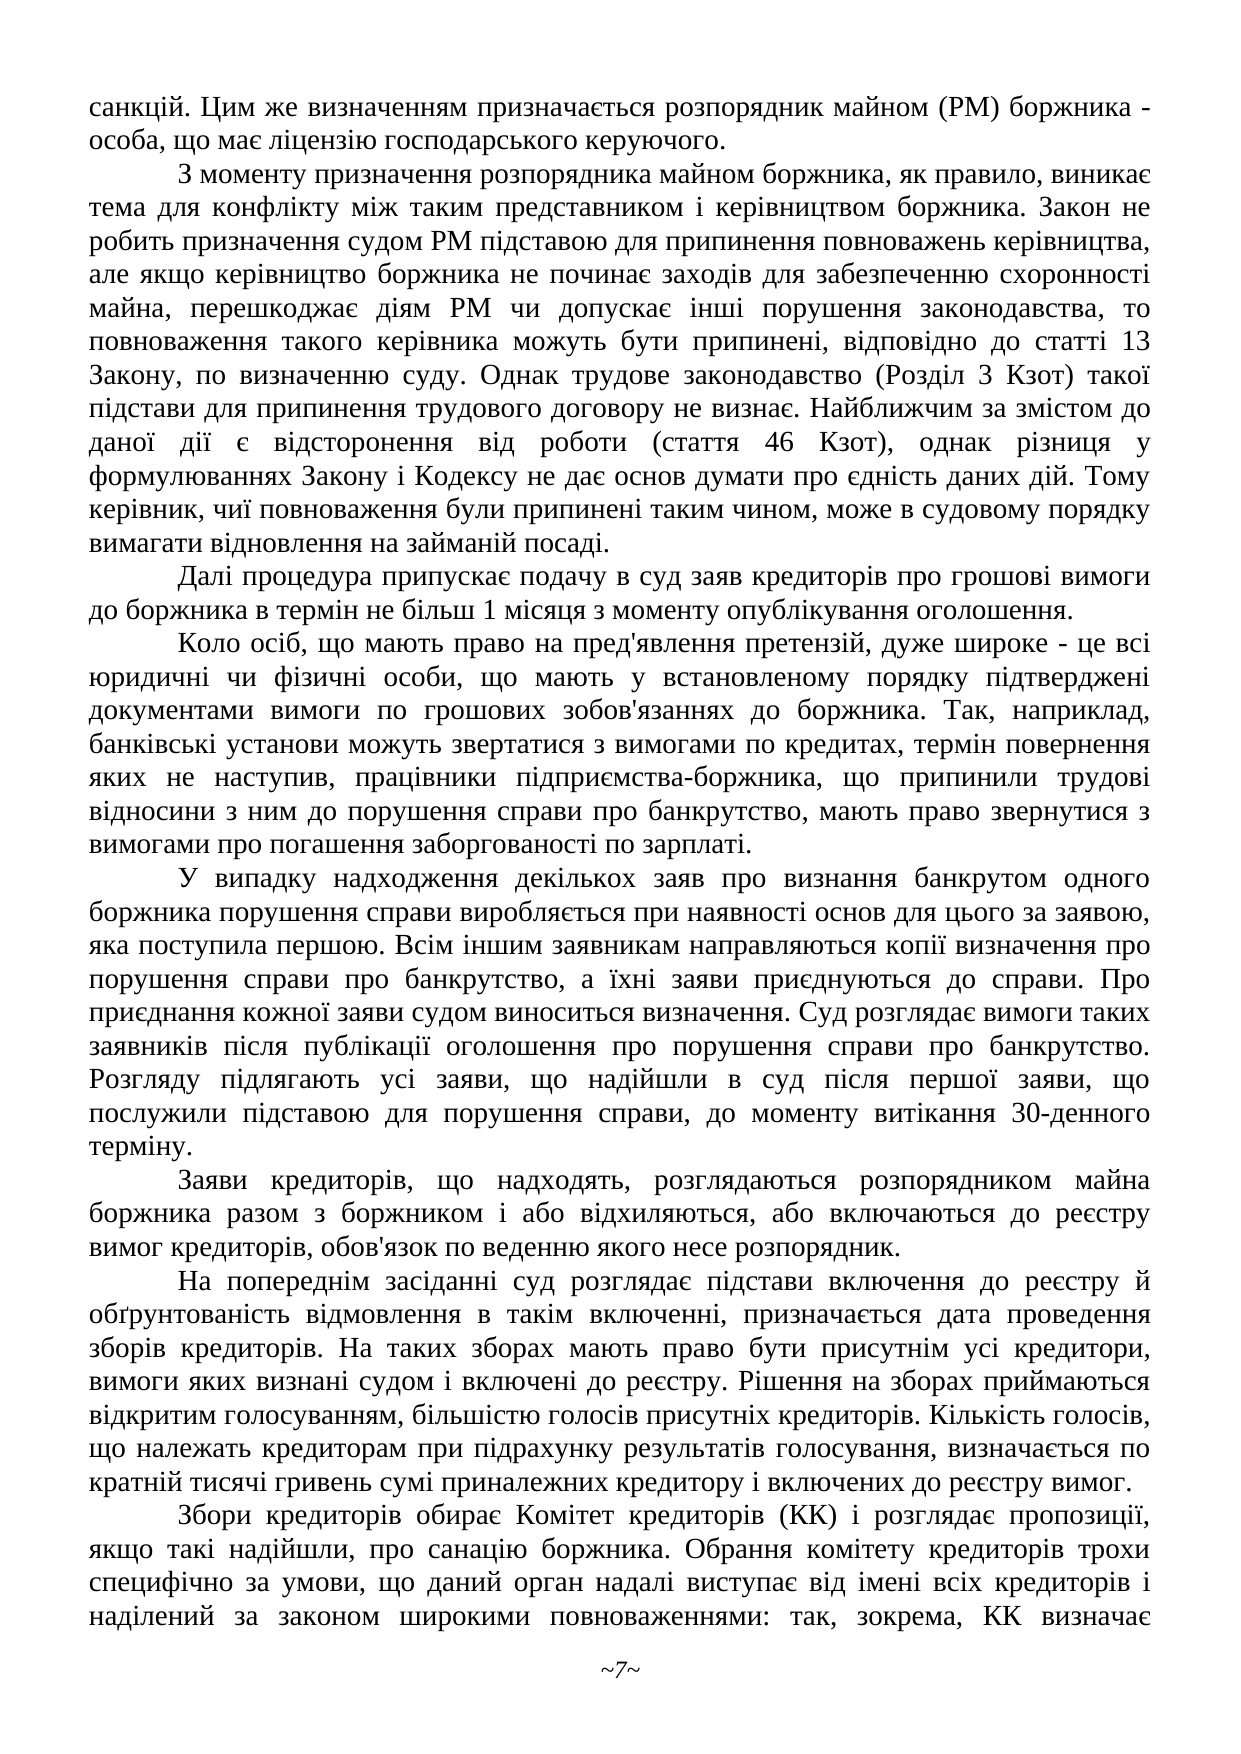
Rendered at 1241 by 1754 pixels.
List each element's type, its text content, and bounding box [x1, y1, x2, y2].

text Коло осіб, що мають право на пред'явлення претензій, дуже широке - це всі юридичні чи фізичні особи, що мають у встановленому порядку підтверджені документами вимоги по грошових зобов'язаннях до боржника. Так, наприклад, банківські установи можуть звертатися з вимогами по кредитах, термін повернення яких не наступив, працівники підприємства-боржника, що припинили трудові відносини з ним до порушення справи про банкрутство, мають право звернутися з вимогами про погашення заборгованості по зарплаті. [89, 625, 1152, 860]
text Далі процедура припускає подачу в суд заяв кредиторів про грошові вимоги до боржника в термін не більш 1 місяця з моменту опублікування оголошення. [89, 558, 1152, 625]
text З моменту призначення розпорядника майном боржника, як правило, виникає тема для конфлікту між таким представником і керівництвом боржника. Закон не робить призначення судом РМ підставою для припинення повноважень керівництва, але якщо керівництво боржника не починає заходів для забезпеченню схоронності майна, перешкоджає діям РМ чи допускає інші порушення законодавства, то повноваження такого керівника можуть бути припинені, відповідно до статті 13 Закону, по визначенню суду. Однак трудове законодавство (Розділ 3 Кзот) такої підстави для припинення трудового договору не визнає. Найближчим за змістом до даної дії є відсторонення від роботи (стаття 46 Кзот), однак різниця у формулюваннях Закону і Кодексу не дає основ думати про єдність даних дій. Тому керівник, чиї повноваження були припинені таким чином, може в судовому порядку вимагати відновлення на займаній посаді. [89, 156, 1152, 558]
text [89, 89, 1152, 156]
text У випадку надходження декількох заяв про визнання банкрутом одного боржника порушення справи виробляється при наявності основ для цього за заявою, яка поступила першою. Всім іншим заявникам направляються копії визначення про порушення справи про банкрутство, а їхні заяви приєднуються до справи. Про приєднання кожної заяви судом виноситься визначення. Суд розглядає вимоги таких заявників після публікації оголошення про порушення справи про банкрутство. Розгляду підлягають усі заяви, що надійшли в суд після першої заяви, що послужили підставою для порушення справи, до моменту витікання 30-денного терміну. [89, 860, 1152, 1162]
text На попереднім засіданні суд розглядає підстави включення до реєстру й обґрунтованість відмовлення в такім включенні, призначається дата проведення зборів кредиторів. На таких зборах мають право бути присутнім усі кредитори, вимоги яких визнані судом і включені до реєстру. Рішення на зборах приймаються відкритим голосуванням, більшістю голосів присутніх кредиторів. Кількість голосів, що належать кредиторам при підрахунку результатів голосування, визначається по кратній тисячі гривень сумі приналежних кредитору і включених до реєстру вимог. [89, 1263, 1152, 1497]
text Заяви кредиторів, що надходять, розглядаються розпорядником майна боржника разом з боржником і або відхиляються, або включаються до реєстру вимог кредиторів, обов'язок по веденню якого несе розпорядник. [89, 1162, 1152, 1263]
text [89, 1497, 1152, 1632]
